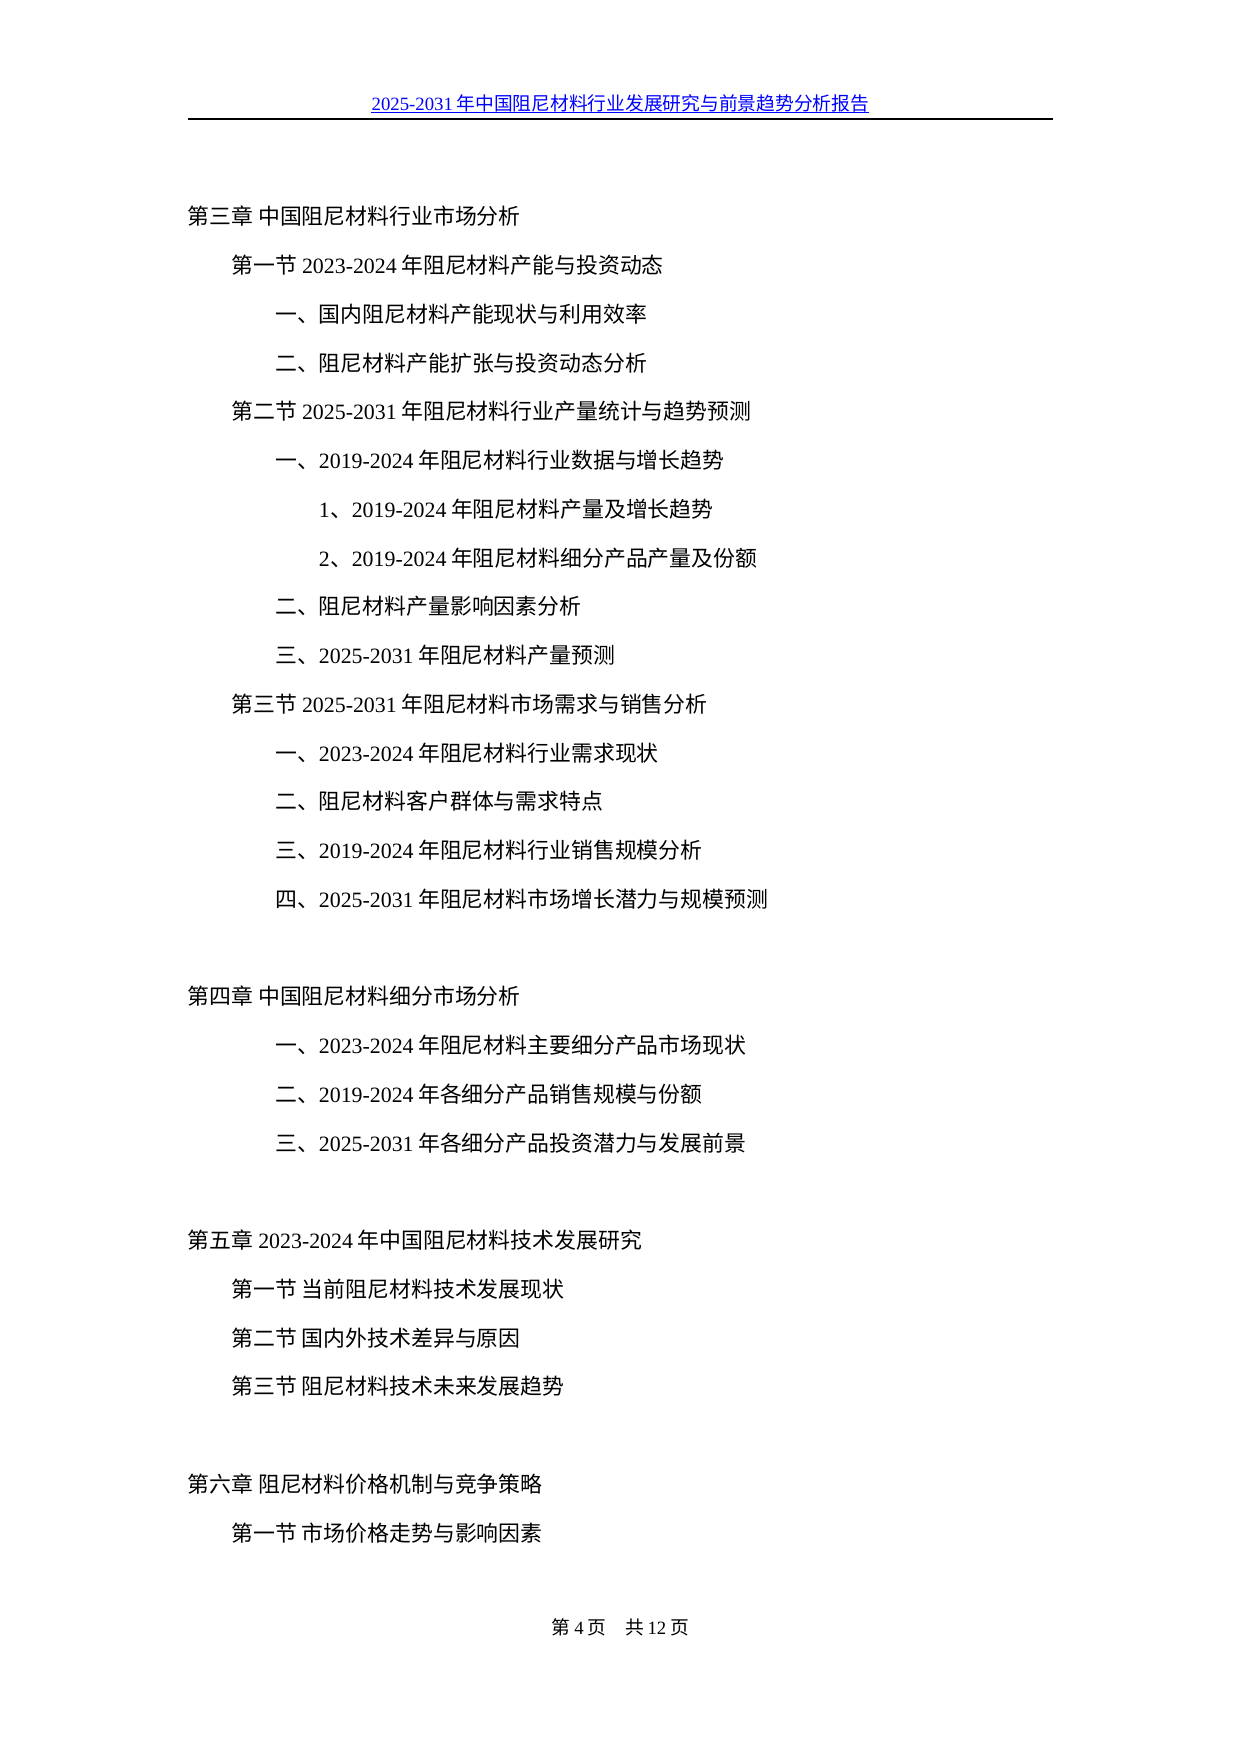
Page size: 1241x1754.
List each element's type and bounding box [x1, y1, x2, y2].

text [187, 150, 1053, 1548]
